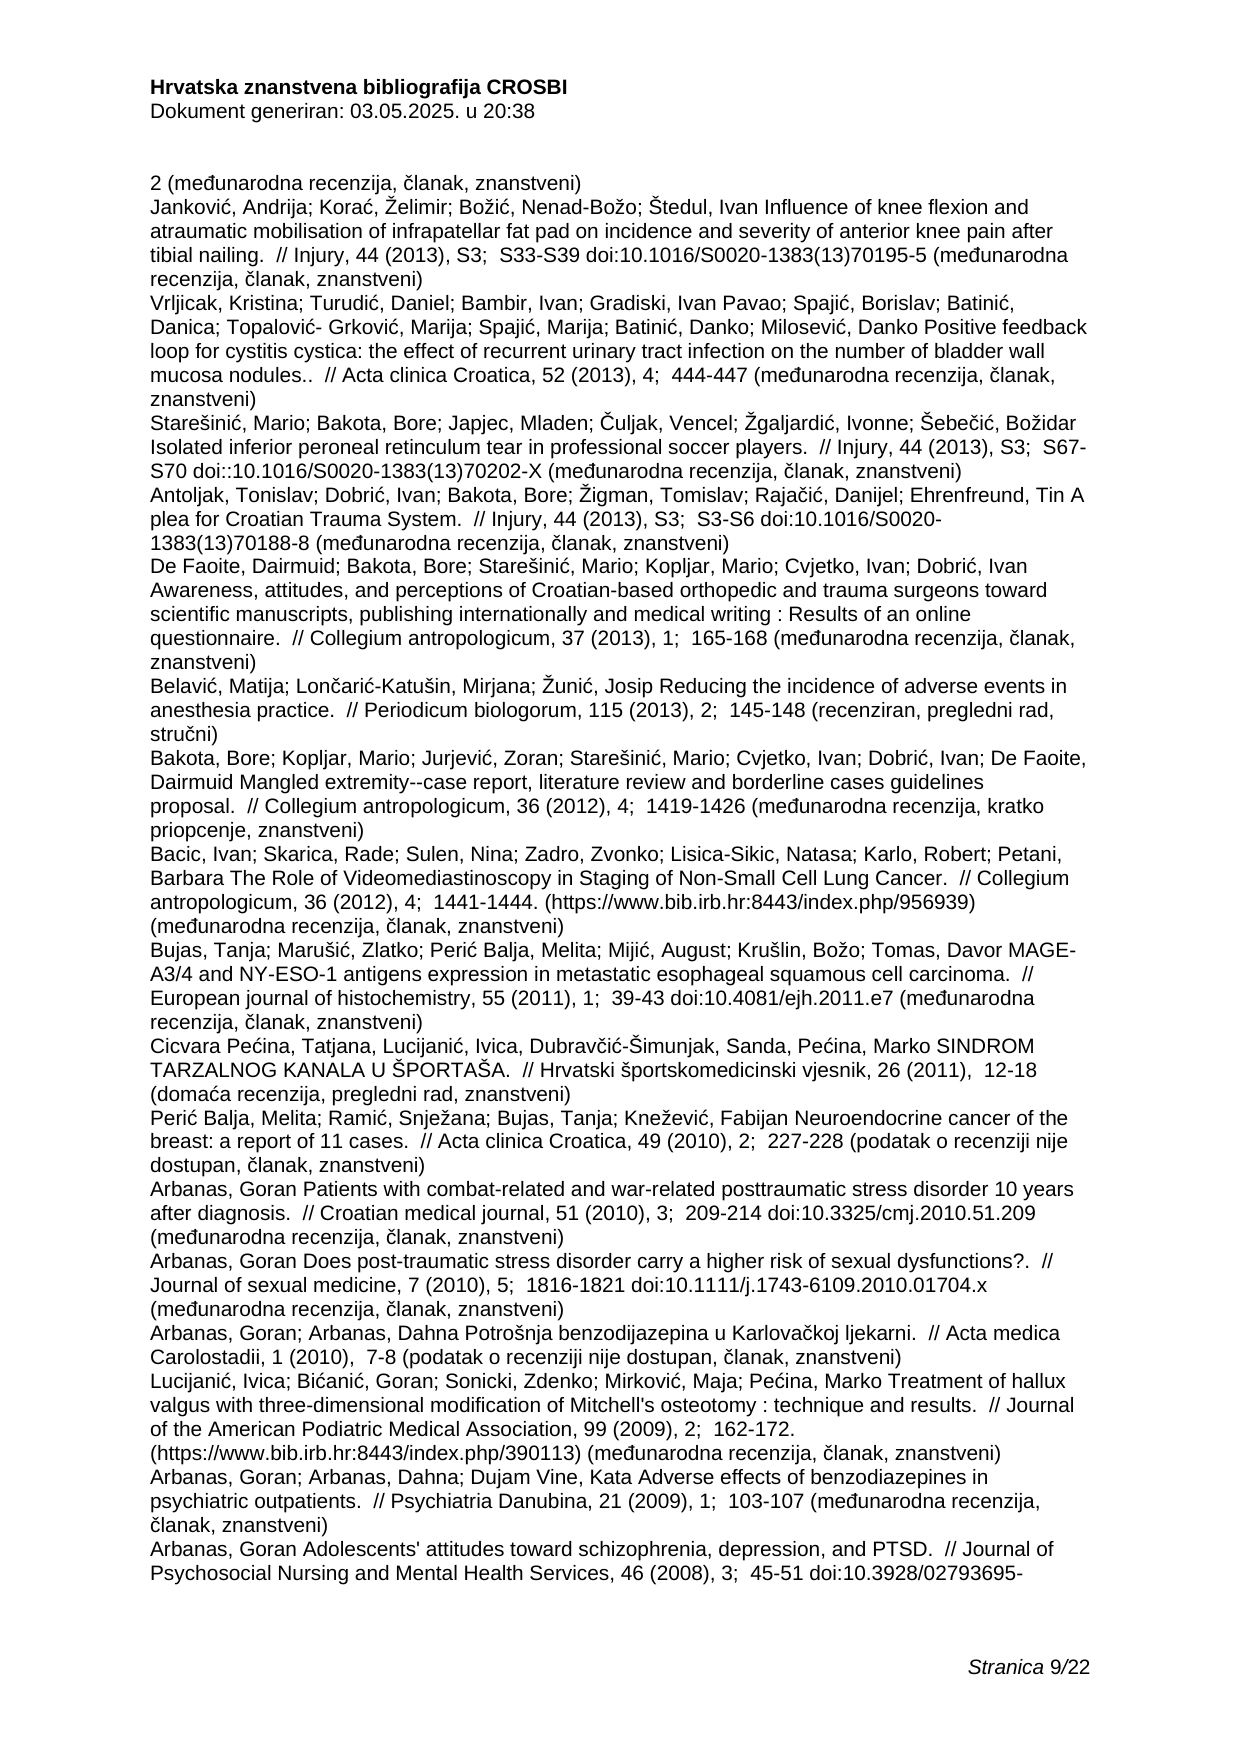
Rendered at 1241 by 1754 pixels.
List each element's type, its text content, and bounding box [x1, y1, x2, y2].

text Arbanas, Goran [150, 1177, 1090, 1249]
text Bakota, Bore; Kopljar, Mario; Jurjević, Zoran; Starešinić, Mario; Cvjetko, Ivan; Dobrić, Ivan; De Faoite, Dairmuid [150, 746, 1090, 842]
text Starešinić, Mario; Bakota, Bore; Japjec, Mladen; Čuljak, Vencel; Žgaljardić, Ivonne; Šebečić, Božidar [150, 411, 1090, 482]
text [150, 171, 1090, 195]
text De Faoite, Dairmuid; Bakota, Bore; Starešinić, Mario; Kopljar, Mario; Cvjetko, Ivan; Dobrić, Ivan [150, 554, 1090, 674]
text Perić Balja, Melita; Ramić, Snježana; Bujas, Tanja; Knežević, Fabijan [150, 1105, 1090, 1177]
text Belavić, Matija; Lončarić-Katušin, Mirjana; Žunić, Josip [150, 674, 1090, 746]
text Arbanas, Goran; Arbanas, Dahna [150, 1321, 1090, 1369]
text Cicvara Pećina, Tatjana, Lucijanić, Ivica, Dubravčić-Šimunjak, Sanda, Pećina, Marko [150, 1033, 1090, 1105]
text Bujas, Tanja; Marušić, Zlatko; Perić Balja, Melita; Mijić, August; Krušlin, Božo; Tomas, Davor [150, 938, 1090, 1033]
text Arbanas, Goran [150, 1537, 1090, 1584]
text Janković, Andrija; Korać, Želimir; Božić, Nenad-Božo; Štedul, Ivan [150, 195, 1090, 291]
text Arbanas, Goran; Arbanas, Dahna; Dujam Vine, Kata [150, 1465, 1090, 1537]
text Arbanas, Goran [150, 1249, 1090, 1321]
text Vrljicak, Kristina; Turudić, Daniel; Bambir, Ivan; Gradiski, Ivan Pavao; Spajić, Borislav; Batinić, Danica; Topalović- Grković, Marija; Spajić, Marija; Batinić, Danko; Milosević, Danko [150, 291, 1090, 411]
text Antoljak, Tonislav; Dobrić, Ivan; Bakota, Bore; Žigman, Tomislav; Rajačić, Danijel; Ehrenfreund, Tin [150, 482, 1090, 554]
text Lucijanić, Ivica; Bićanić, Goran; Sonicki, Zdenko; Mirković, Maja; Pećina, Marko [150, 1369, 1090, 1465]
text Bacic, Ivan; Skarica, Rade; Sulen, Nina; Zadro, Zvonko; Lisica-Sikic, Natasa; Karlo, Robert; Petani, Barbara [150, 842, 1090, 938]
